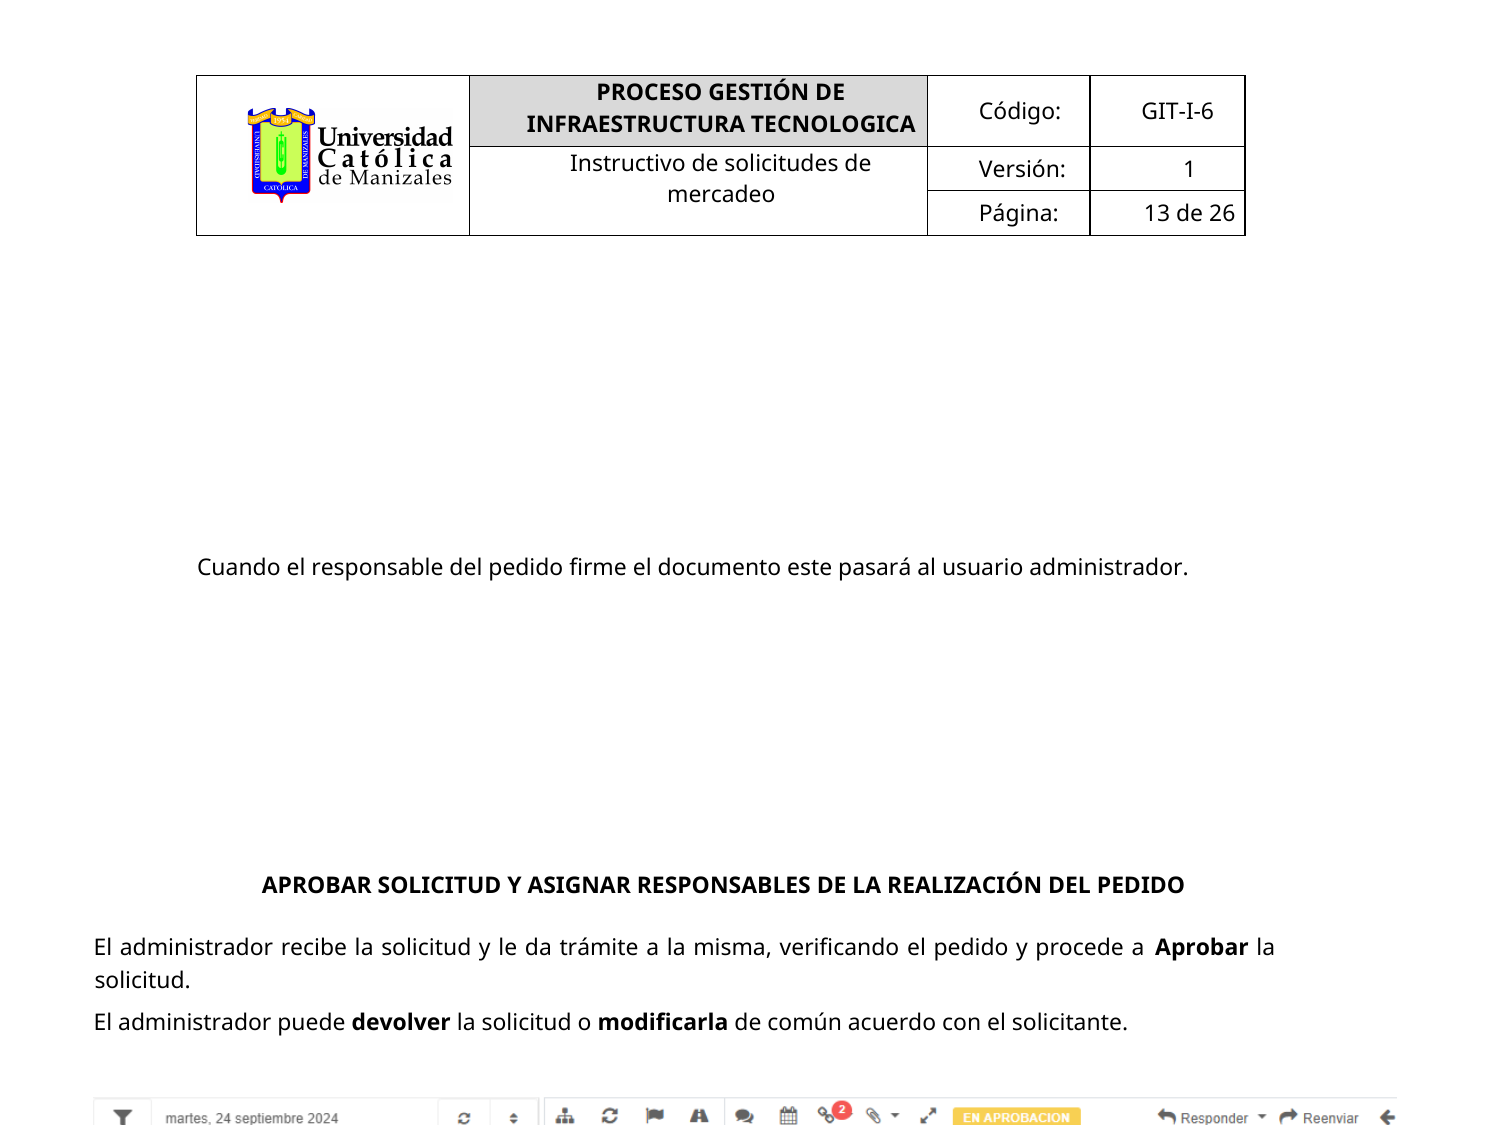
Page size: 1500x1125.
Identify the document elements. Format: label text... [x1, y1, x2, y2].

text APROBAR SOLICITUD Y ASIGNAR RESPONSABLES DE LA REALIZACIÓN DEL PEDIDO [93, 869, 1353, 900]
text El administrador recibe la solicitud y le da trámite a la misma, verificando el pedido y procede a Aprobar la solicitud. [93, 931, 1275, 995]
text El administrador puede devolver la solicitud o modificarla de común acuerdo con el solicitante. [93, 1006, 1353, 1037]
text Cuando el responsable del pedido firme el documento este pasará al usuario administrador. [197, 551, 1353, 582]
picture [247, 108, 453, 203]
picture [92, 1095, 1397, 1125]
